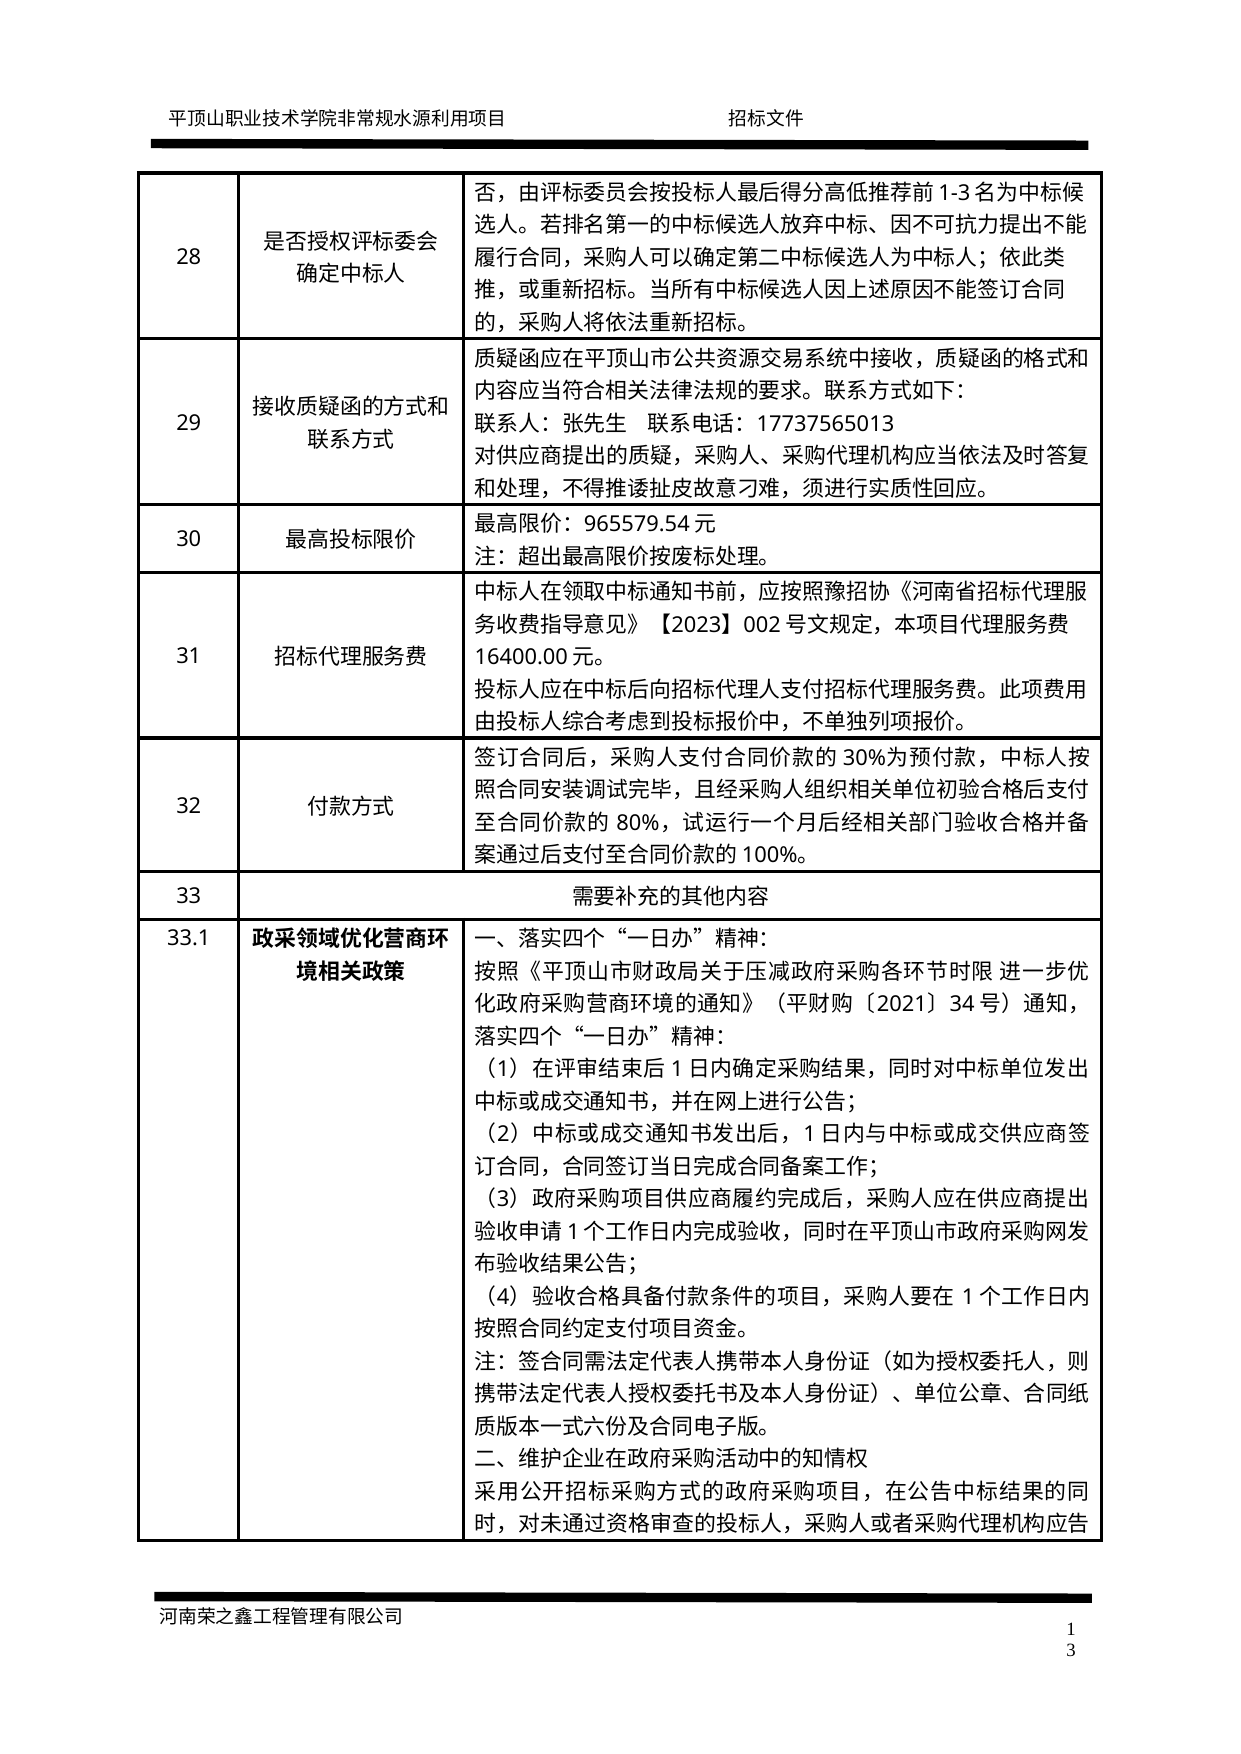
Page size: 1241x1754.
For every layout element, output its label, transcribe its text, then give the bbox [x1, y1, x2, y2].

table_cell 28 [140, 175, 237, 337]
table_cell 33.1 [140, 921, 237, 1538]
table_cell 最高投标限价 [240, 506, 462, 571]
table_cell 招标代理服务费 [240, 574, 462, 736]
table_cell 政采领域优化营商环境相关政策 [240, 921, 462, 1538]
table_cell 29 [140, 340, 237, 503]
table_cell 质疑函应在平顶山市公共资源交易系统中接收，质疑函的格式和内容应当符合相关法律法规的要求。联系方式如下： 联系人：张先生 联系电话：17737565013 对供应商提出的质疑，采购人、采购代理机构应当依法及时答复和处理，不得推诿扯皮故意刁难，须进行实质性回应。 [465, 340, 1100, 503]
table_cell 31 [140, 574, 237, 736]
table_cell 签订合同后，采购人支付合同价款的30%为预付款，中标人按照合同安装调试完毕，且经采购人组织相关单位初验合格后支付至合同价款的 80%，试运行一个月后经相关部门验收合格并备案通过后支付至合同价款的 100%。 [465, 740, 1100, 869]
table_cell 32 [140, 740, 237, 869]
table_cell 接收质疑函的方式和联系方式 [240, 340, 462, 503]
table_cell 30 [140, 506, 237, 571]
table_cell 否，由评标委员会按投标人最后得分高低推荐前1-3名为中标候选人。若排名第一的中标候选人放弃中标、因不可抗力提出不能履行合同，采购人可以确定第二中标候选人为中标人；依此类推，或重新招标。当所有中标候选人因上述原因不能签订合同的，采购人将依法重新招标。 [465, 175, 1100, 337]
table_cell 中标人在领取中标通知书前，应按照豫招协《河南省招标代理服务收费指导意见》【2023】002号文规定，本项目代理服务费16400.00元。 投标人应在中标后向招标代理人支付招标代理服务费。此项费用由投标人综合考虑到投标报价中，不单独列项报价。 [465, 574, 1100, 736]
table_cell 付款方式 [240, 740, 462, 869]
table_cell 需要补充的其他内容 [240, 873, 1100, 918]
table_cell 33 [140, 873, 237, 918]
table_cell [465, 921, 1100, 1538]
table_cell 是否授权评标委会 确定中标人 [240, 175, 462, 337]
table_cell 最高限价：965579.54元 注：超出最高限价按废标处理。 [465, 506, 1100, 571]
